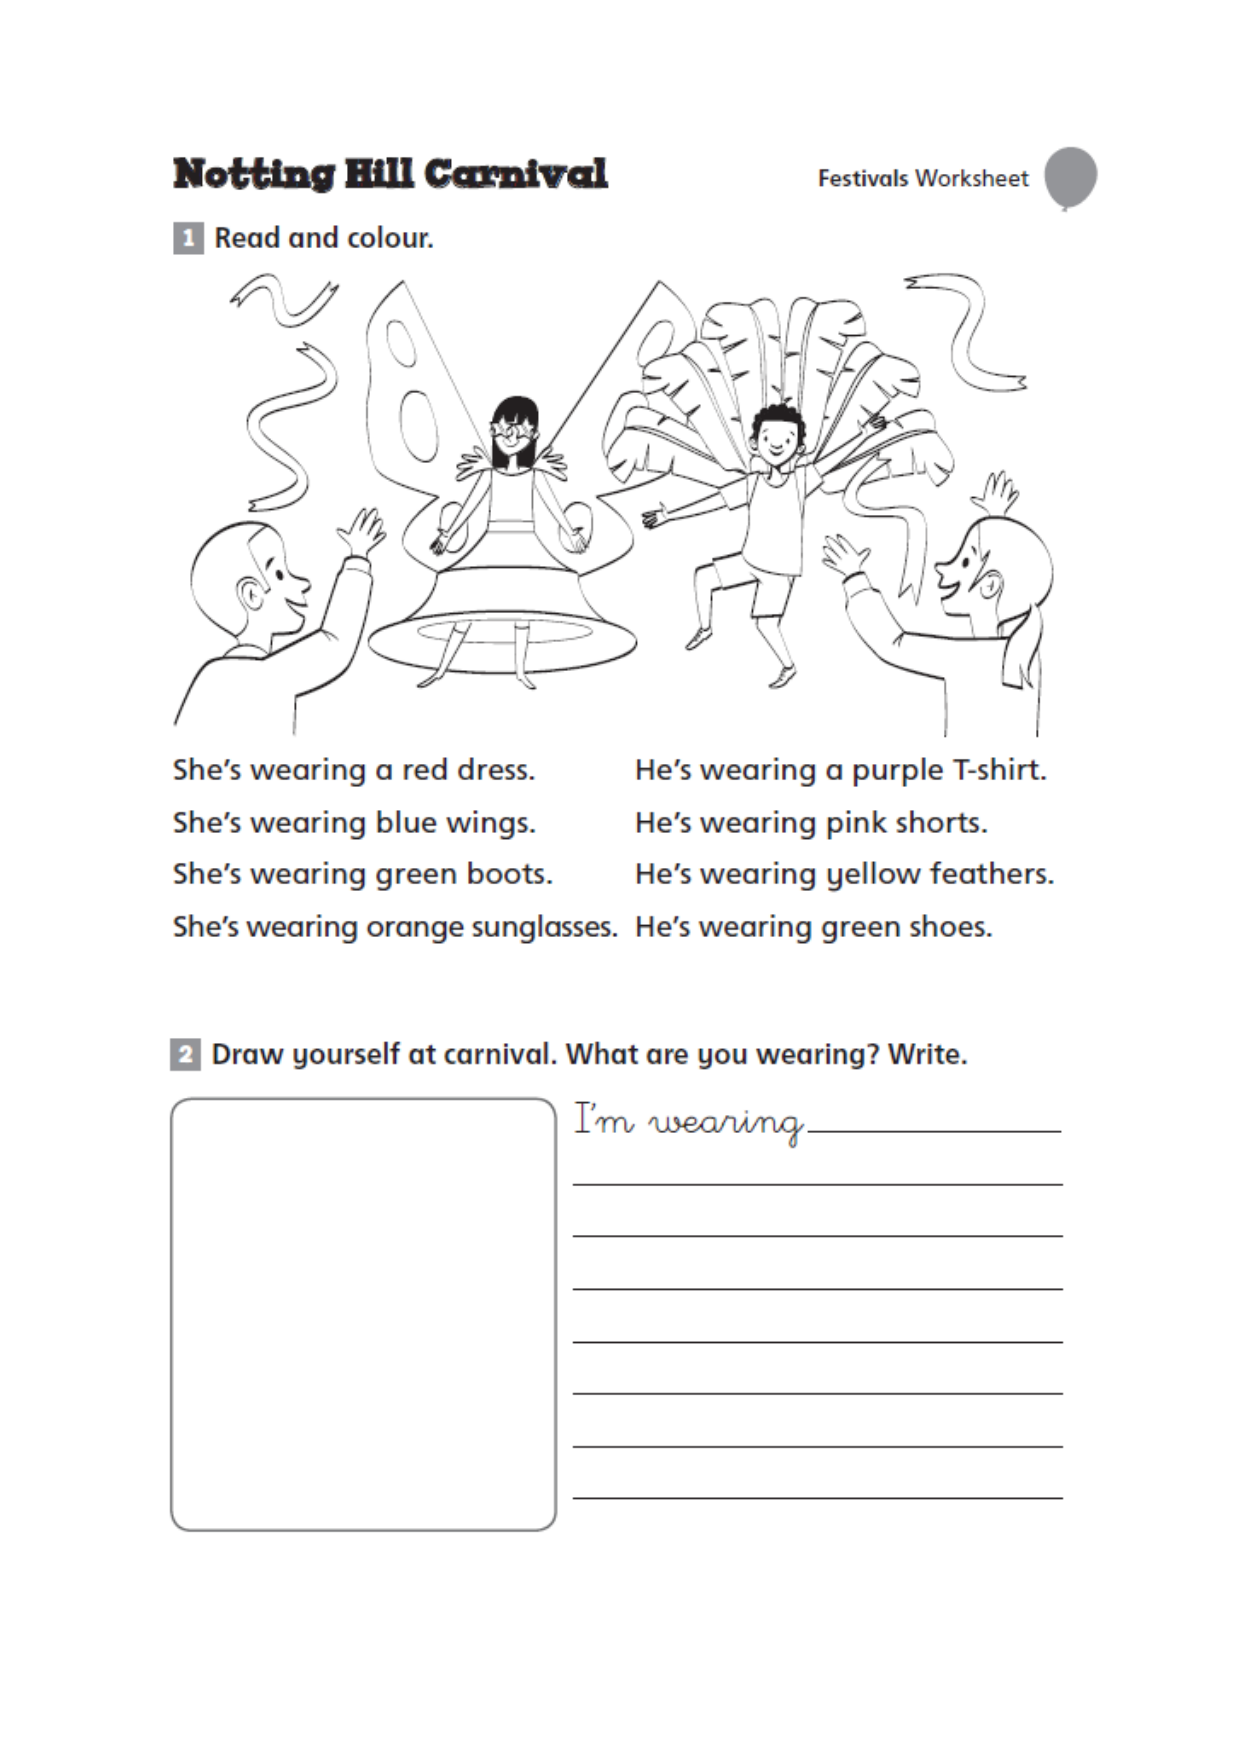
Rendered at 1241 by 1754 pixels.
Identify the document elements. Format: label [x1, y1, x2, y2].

picture [155, 1013, 1084, 1551]
picture [155, 144, 1105, 954]
